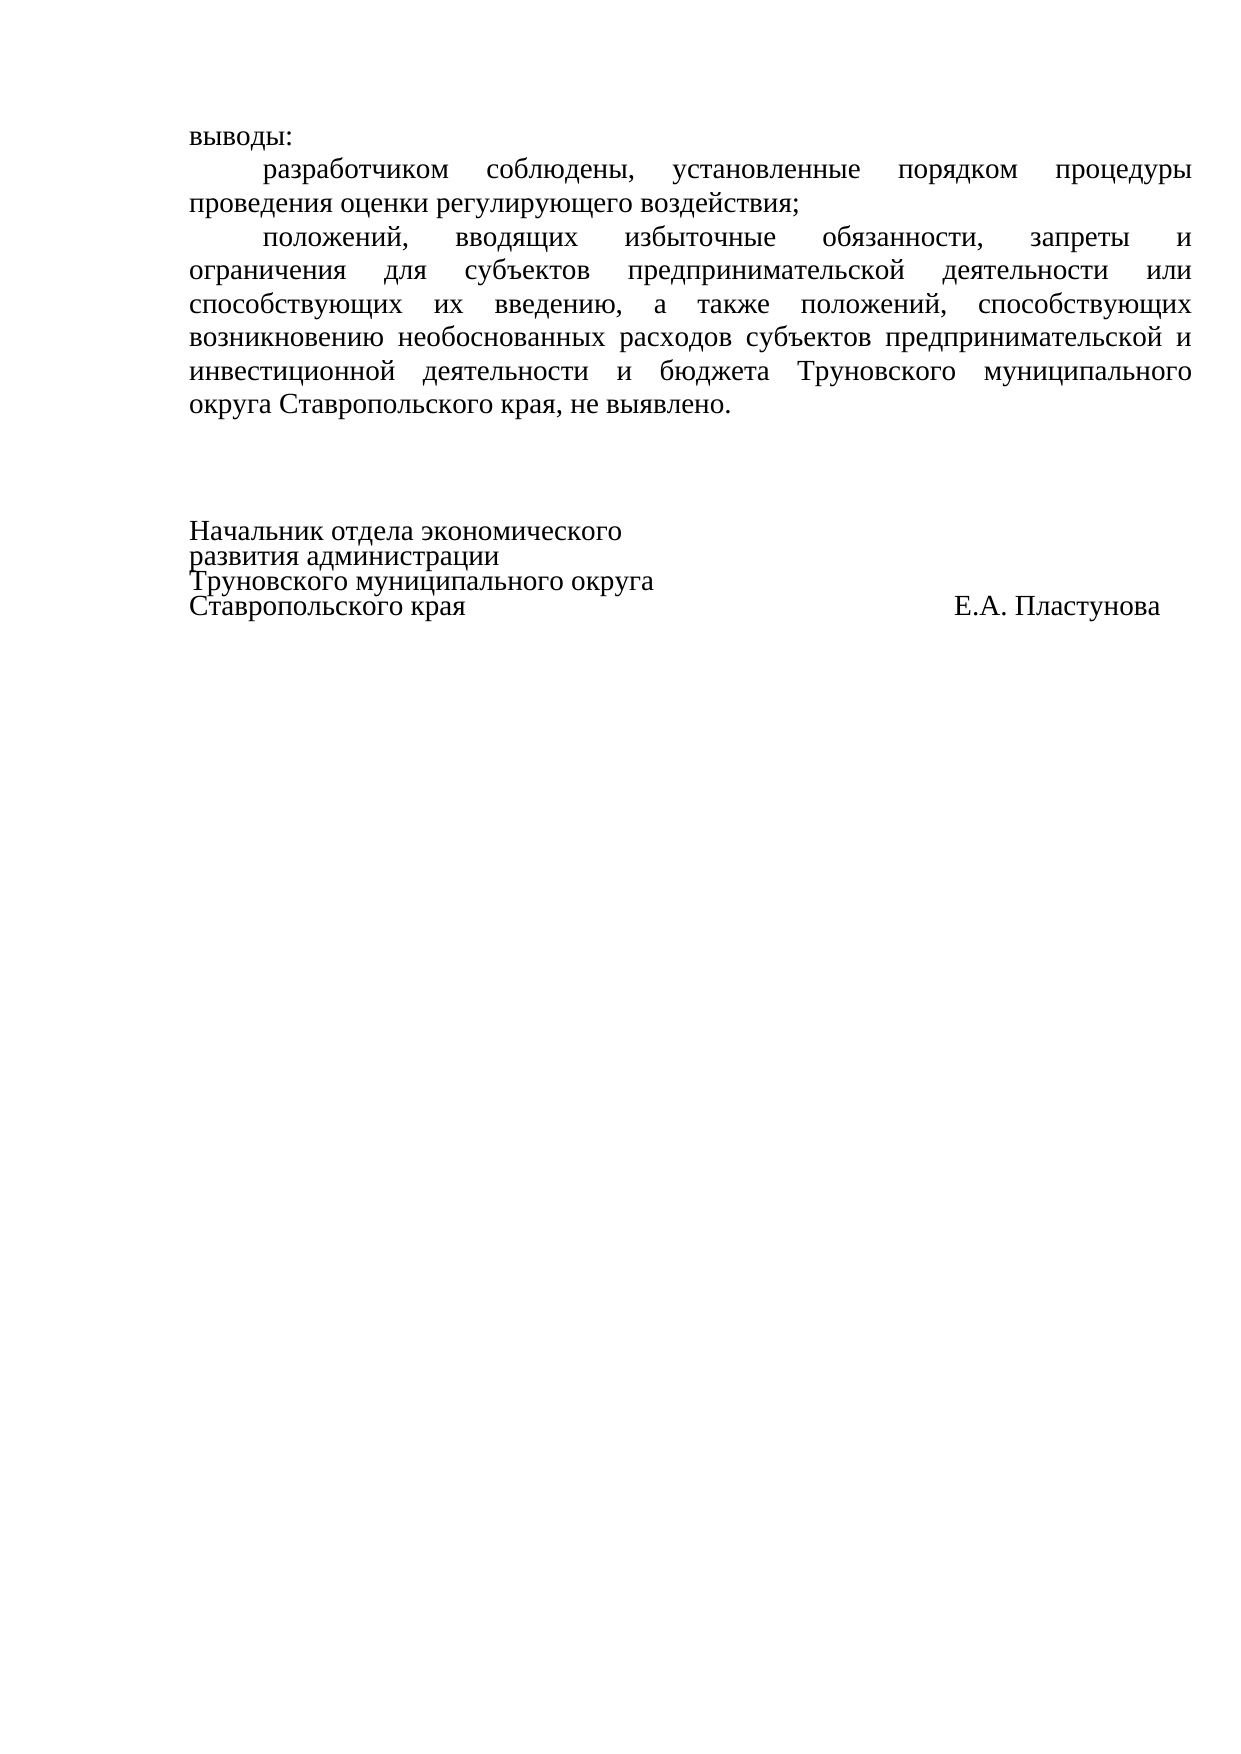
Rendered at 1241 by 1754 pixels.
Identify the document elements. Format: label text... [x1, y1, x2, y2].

text Труновского муниципального округа [189, 571, 1193, 596]
text разработчиком соблюдены, установленные порядком процедуры проведения оценки регулирующего воздействия; [189, 152, 1193, 219]
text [189, 118, 1193, 152]
text Ставропольского края Е.А. Пластунова [189, 596, 1193, 621]
text Начальник отдела экономического [189, 521, 1193, 546]
text положений, вводящих избыточные обязанности, запреты и ограничения для субъектов предпринимательской деятельности или способствующих их введению, а также положений, способствующих возникновению необоснованных расходов субъектов предпринимательской и инвестиционной деятельности и бюджета Труновского муниципального округа Ставропольского края, не выявлено. [189, 219, 1193, 420]
text развития администрации [189, 546, 1193, 571]
